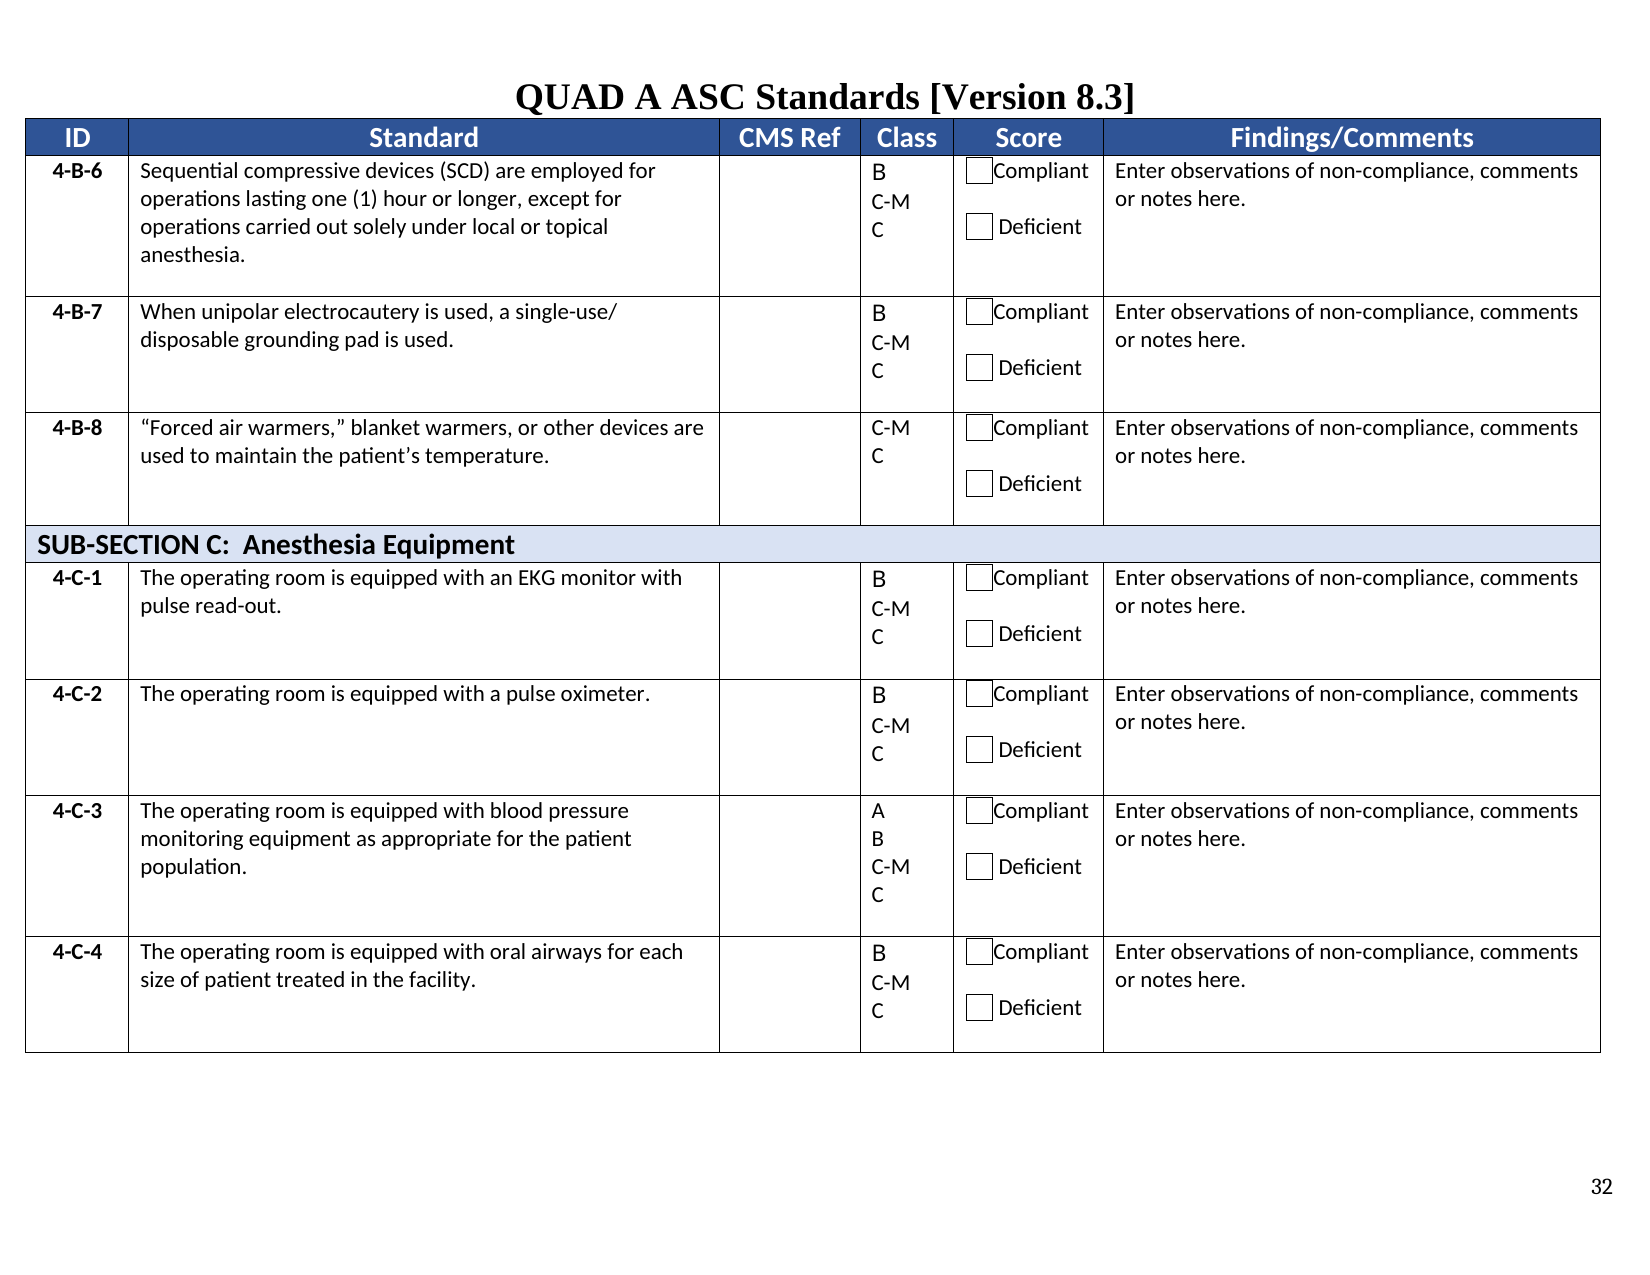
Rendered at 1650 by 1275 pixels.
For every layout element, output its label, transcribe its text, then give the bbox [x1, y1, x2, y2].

table_cell B C-M C [861, 156, 953, 296]
table_cell [720, 937, 860, 1052]
table_cell [720, 563, 860, 678]
table_cell Compliant Deficient [954, 563, 1103, 678]
table_cell 4-C-2 [26, 680, 128, 795]
table_cell A B C-M C [861, 796, 953, 936]
table_cell 4-C-3 [26, 796, 128, 936]
table_header ID [26, 119, 128, 155]
table_cell Compliant Deficient [954, 156, 1103, 296]
table_cell B C-M C [861, 937, 953, 1052]
table_cell [720, 413, 860, 525]
table_cell Compliant Deficient [954, 413, 1103, 525]
table_cell B C-M C [861, 680, 953, 795]
table_cell Sequential compressive devices (SCD) are employed for operations lasting one (1) hour or longer, except for operations carried out solely under local or topical anesthesia. [129, 156, 719, 296]
table_cell Compliant Deficient [954, 796, 1103, 936]
table_cell 4-C-4 [26, 937, 128, 1052]
table_cell [720, 297, 860, 412]
table_cell 4-C-1 [26, 563, 128, 678]
table_header Score [954, 119, 1103, 155]
table_cell C-M C [861, 413, 953, 525]
table_cell When unipolar electrocautery is used, a single-use/ disposable grounding pad is used. [129, 297, 719, 412]
table_header Standard [129, 119, 719, 155]
table_cell B C-M C [861, 297, 953, 412]
table_header Findings/Comments [1104, 119, 1600, 155]
table_cell 4-B-8 [26, 413, 128, 525]
table_cell Compliant Deficient [954, 937, 1103, 1052]
table_header Class [861, 119, 953, 155]
table_cell [720, 796, 860, 936]
table_cell 4-B-6 [26, 156, 128, 296]
table_cell Compliant Deficient [954, 297, 1103, 412]
table_header CMS Ref [720, 119, 860, 155]
table_cell The operating room is equipped with an EKG monitor with pulse read-out. [129, 563, 719, 678]
table_cell The operating room is equipped with blood pressure monitoring equipment as appropriate for the patient population. [129, 796, 719, 936]
table_cell The operating room is equipped with a pulse oximeter. [129, 680, 719, 795]
table_cell “Forced air warmers,” blanket warmers, or other devices are used to maintain the patient’s temperature. [129, 413, 719, 525]
table_cell [720, 156, 860, 296]
table_cell [720, 680, 860, 795]
table_cell 4-B-7 [26, 297, 128, 412]
table_cell B C-M C [861, 563, 953, 678]
table_cell Compliant Deficient [954, 680, 1103, 795]
table_cell The operating room is equipped with oral airways for each size of patient treated in the facility. [129, 937, 719, 1052]
table_cell SUB-SECTION C: Anesthesia Equipment [26, 526, 1600, 562]
